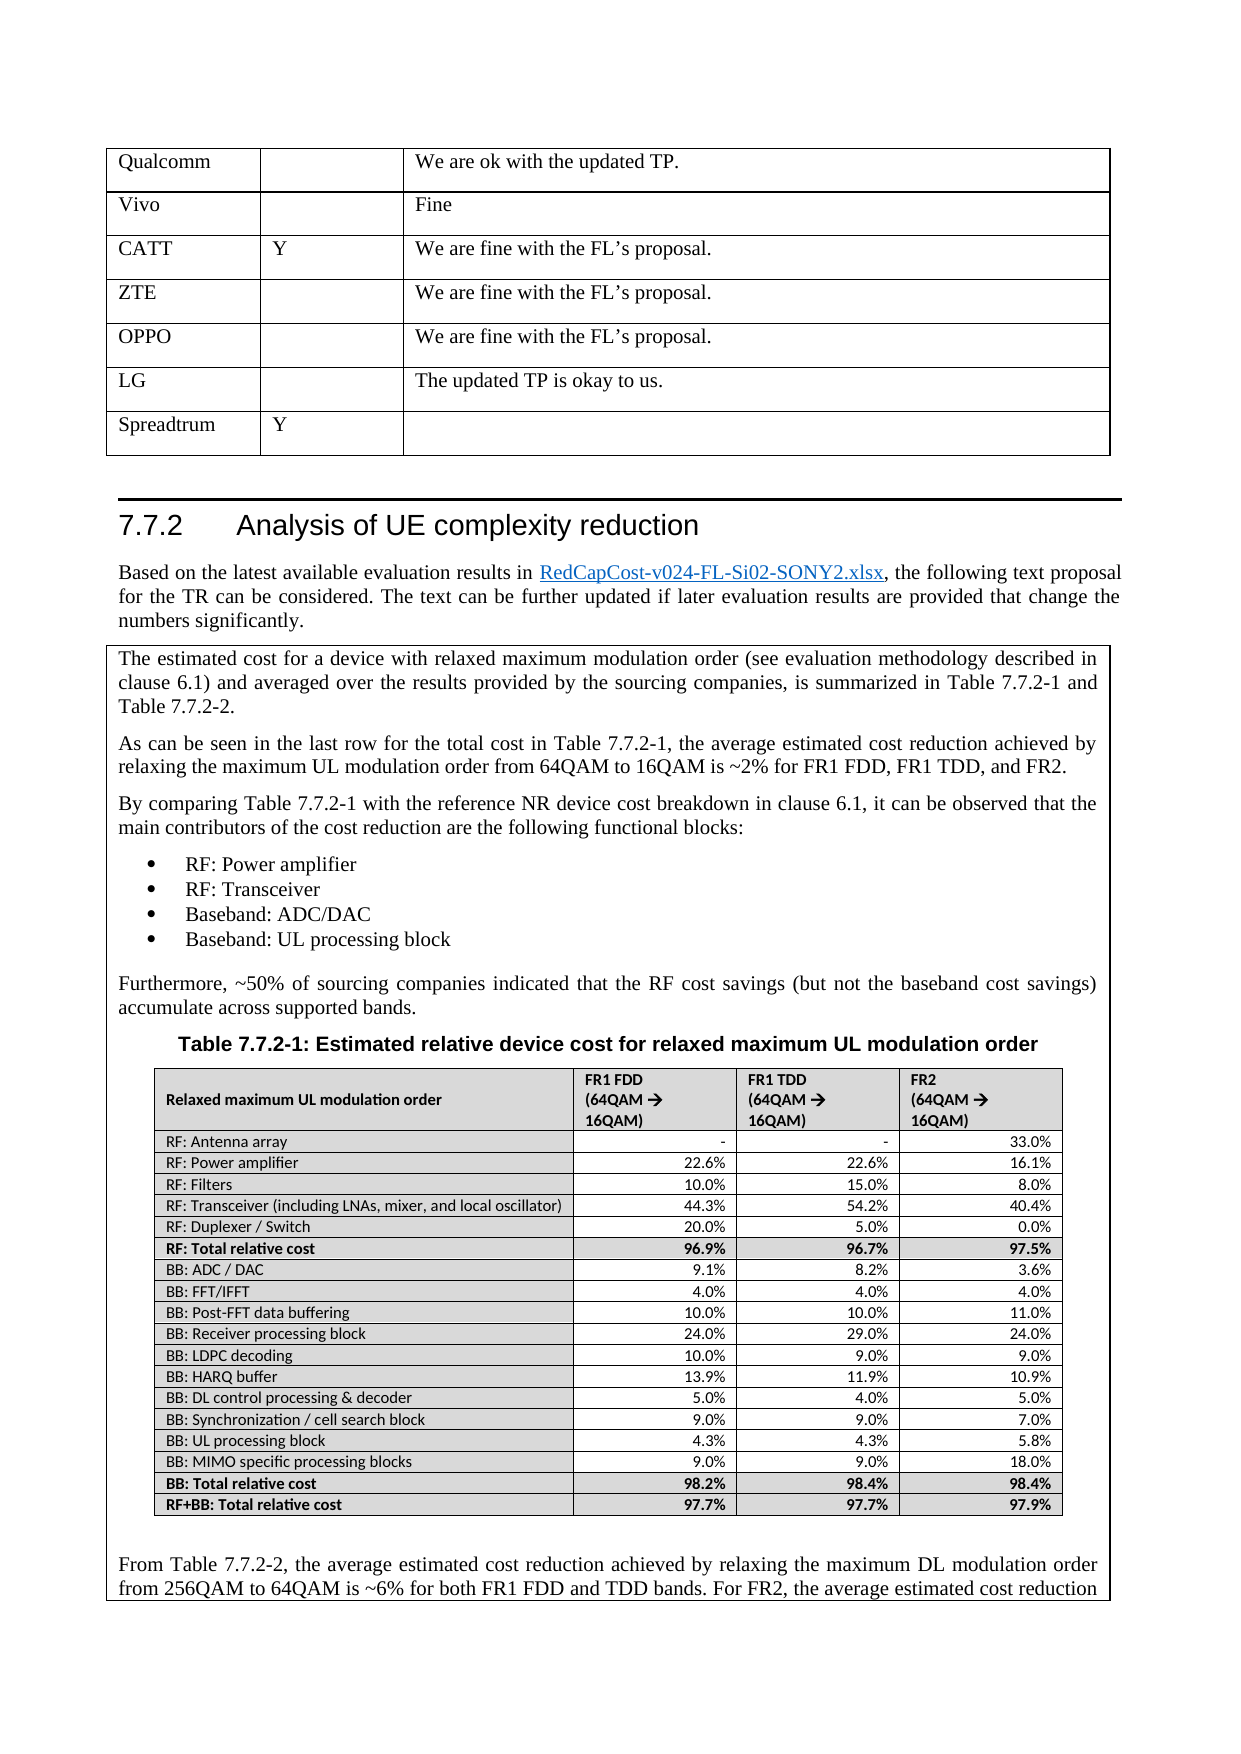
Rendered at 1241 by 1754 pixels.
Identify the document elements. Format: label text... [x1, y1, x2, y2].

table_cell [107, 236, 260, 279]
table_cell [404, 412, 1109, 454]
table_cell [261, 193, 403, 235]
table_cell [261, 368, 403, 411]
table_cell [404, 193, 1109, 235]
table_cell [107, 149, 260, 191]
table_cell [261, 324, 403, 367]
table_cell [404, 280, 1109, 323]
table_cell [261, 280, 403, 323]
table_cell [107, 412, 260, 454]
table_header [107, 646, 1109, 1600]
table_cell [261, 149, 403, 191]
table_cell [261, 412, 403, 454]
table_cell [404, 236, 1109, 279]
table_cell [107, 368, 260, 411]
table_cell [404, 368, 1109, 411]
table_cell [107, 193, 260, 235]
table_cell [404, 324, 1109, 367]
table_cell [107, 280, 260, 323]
text Based on the latest available evaluation results in RedCapCost-v024-FL-Si02-SONY2.xlsx, the following text proposal for the TR can be considered. The text can be further updated if later evaluation results are provided that change the numbers significantly. [118, 560, 1122, 632]
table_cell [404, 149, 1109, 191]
subtitle 7.7.2 Analysis of UE complexity reduction [118, 501, 1122, 541]
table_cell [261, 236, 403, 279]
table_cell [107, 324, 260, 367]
